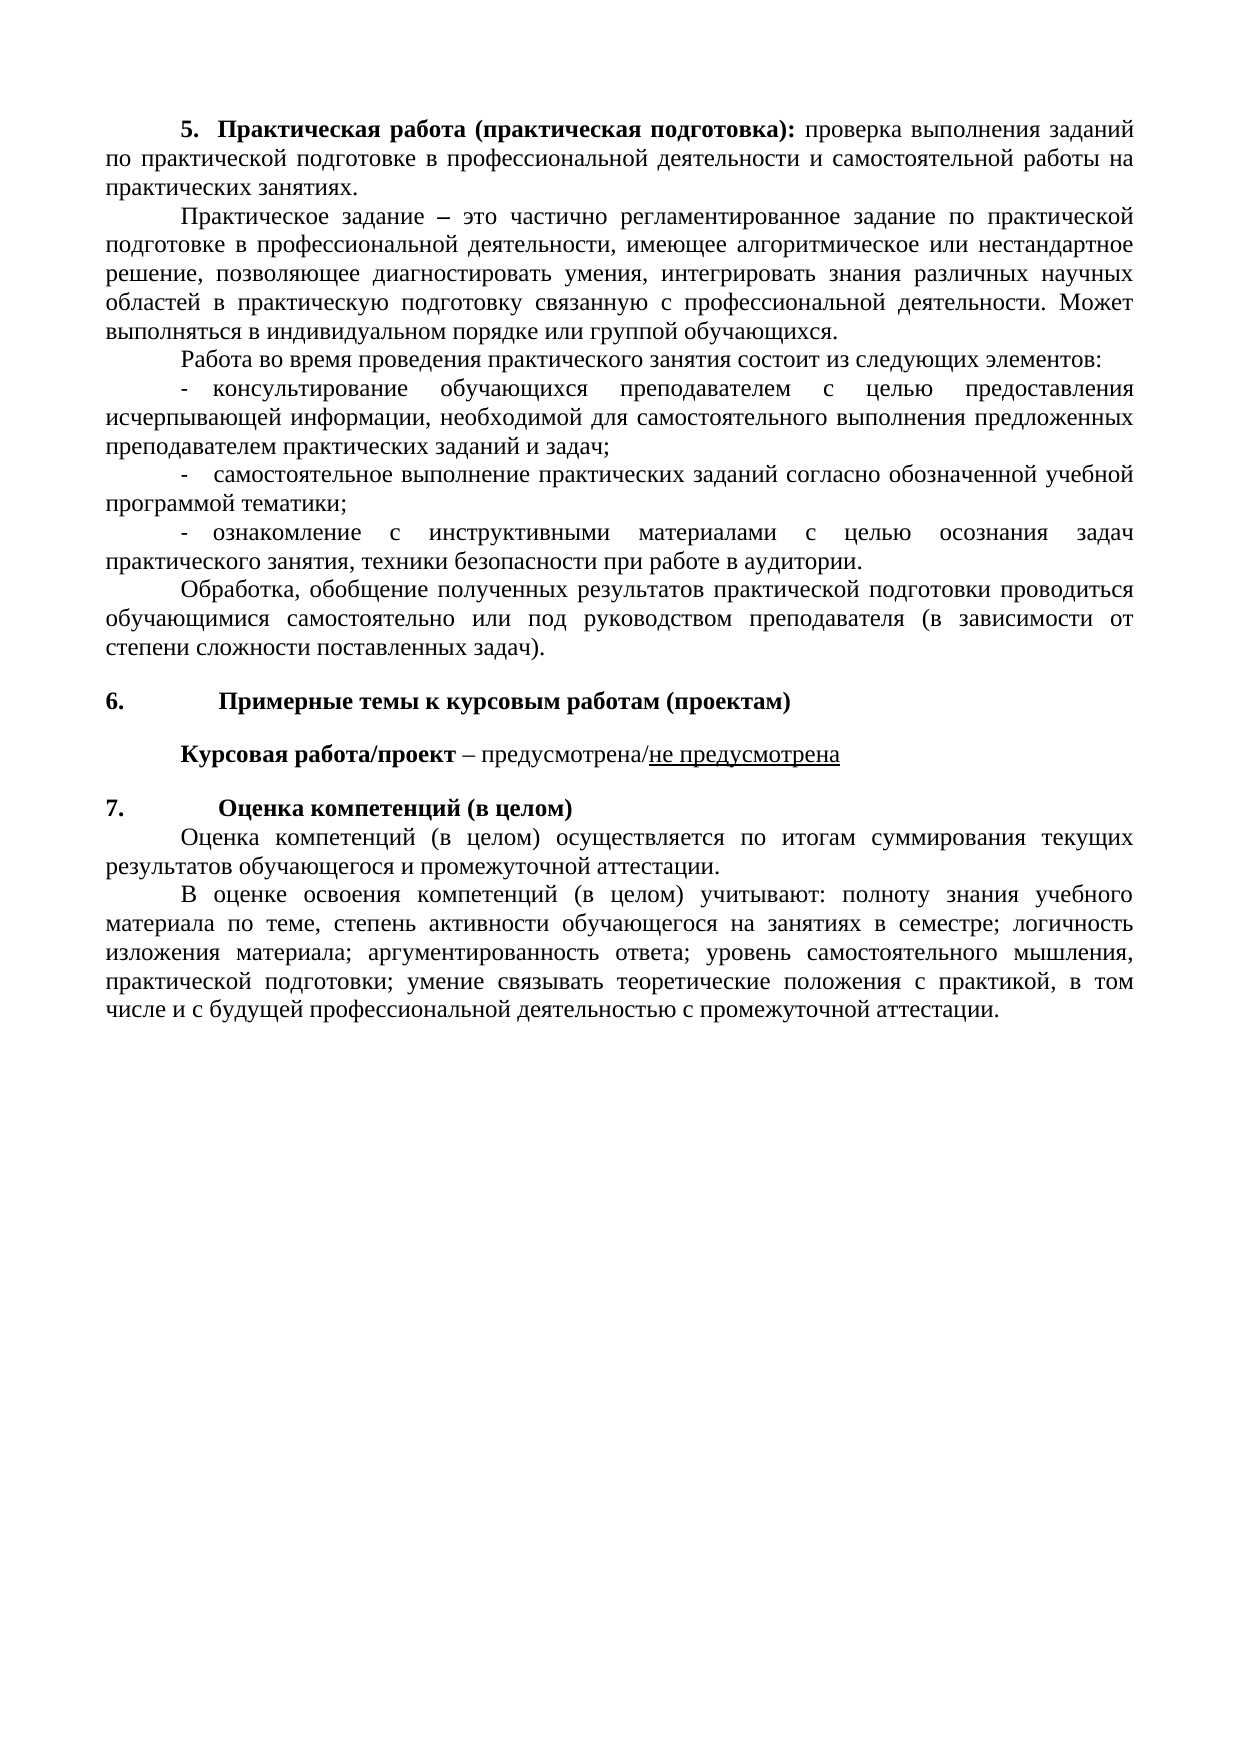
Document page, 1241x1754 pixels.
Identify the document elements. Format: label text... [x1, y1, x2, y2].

text Практическое задание – это частично регламентированное задание по практической подготовке в профессиональной деятельности, имеющее алгоритмическое или нестандартное решение, позволяющее диагностировать умения, интегрировать знания различных научных областей в практическую подготовку связанную с профессиональной деятельности. Может выполняться в индивидуальном порядке или группой обучающихся. [105, 201, 1134, 344]
list ознакомление с инструктивными материалами с целью осознания задач практического занятия, техники безопасности при работе в аудитории. [105, 517, 1134, 574]
list Оценка компетенций (в целом) [105, 793, 1134, 822]
text Курсовая работа/проект – предусмотрена/не предусмотрена [105, 739, 1134, 768]
list Практическая работа (практическая подготовка): проверка выполнения заданий по практической подготовке в профессиональной деятельности и самостоятельной работы на практических занятиях. [105, 114, 1134, 201]
text Оценка компетенций (в целом) осуществляется по итогам суммирования текущих результатов обучающегося и промежуточной аттестации. [105, 822, 1134, 879]
text В оценке освоения компетенций (в целом) учитывают: полноту знания учебного материала по теме, степень активности обучающегося на занятиях в семестре; логичность изложения материала; аргументированность ответа; уровень самостоятельного мышления, практической подготовки; умение связывать теоретические положения с практикой, в том числе и с будущей профессиональной деятельностью с промежуточной аттестации. [105, 879, 1134, 1023]
list Примерные темы к курсовым работам (проектам) [105, 686, 1134, 714]
list самостоятельное выполнение практических заданий согласно обозначенной учебной программой тематики; [105, 459, 1134, 517]
text Обработка, обобщение полученных результатов практической подготовки проводиться обучающимися самостоятельно или под руководством преподавателя (в зависимости от степени сложности поставленных задач). [105, 574, 1134, 661]
text Работа во время проведения практического занятия состоит из следующих элементов: [105, 344, 1134, 373]
list консультирование обучающихся преподавателем с целью предоставления исчерпывающей информации, необходимой для самостоятельного выполнения предложенных преподавателем практических заданий и задач; [105, 373, 1134, 459]
